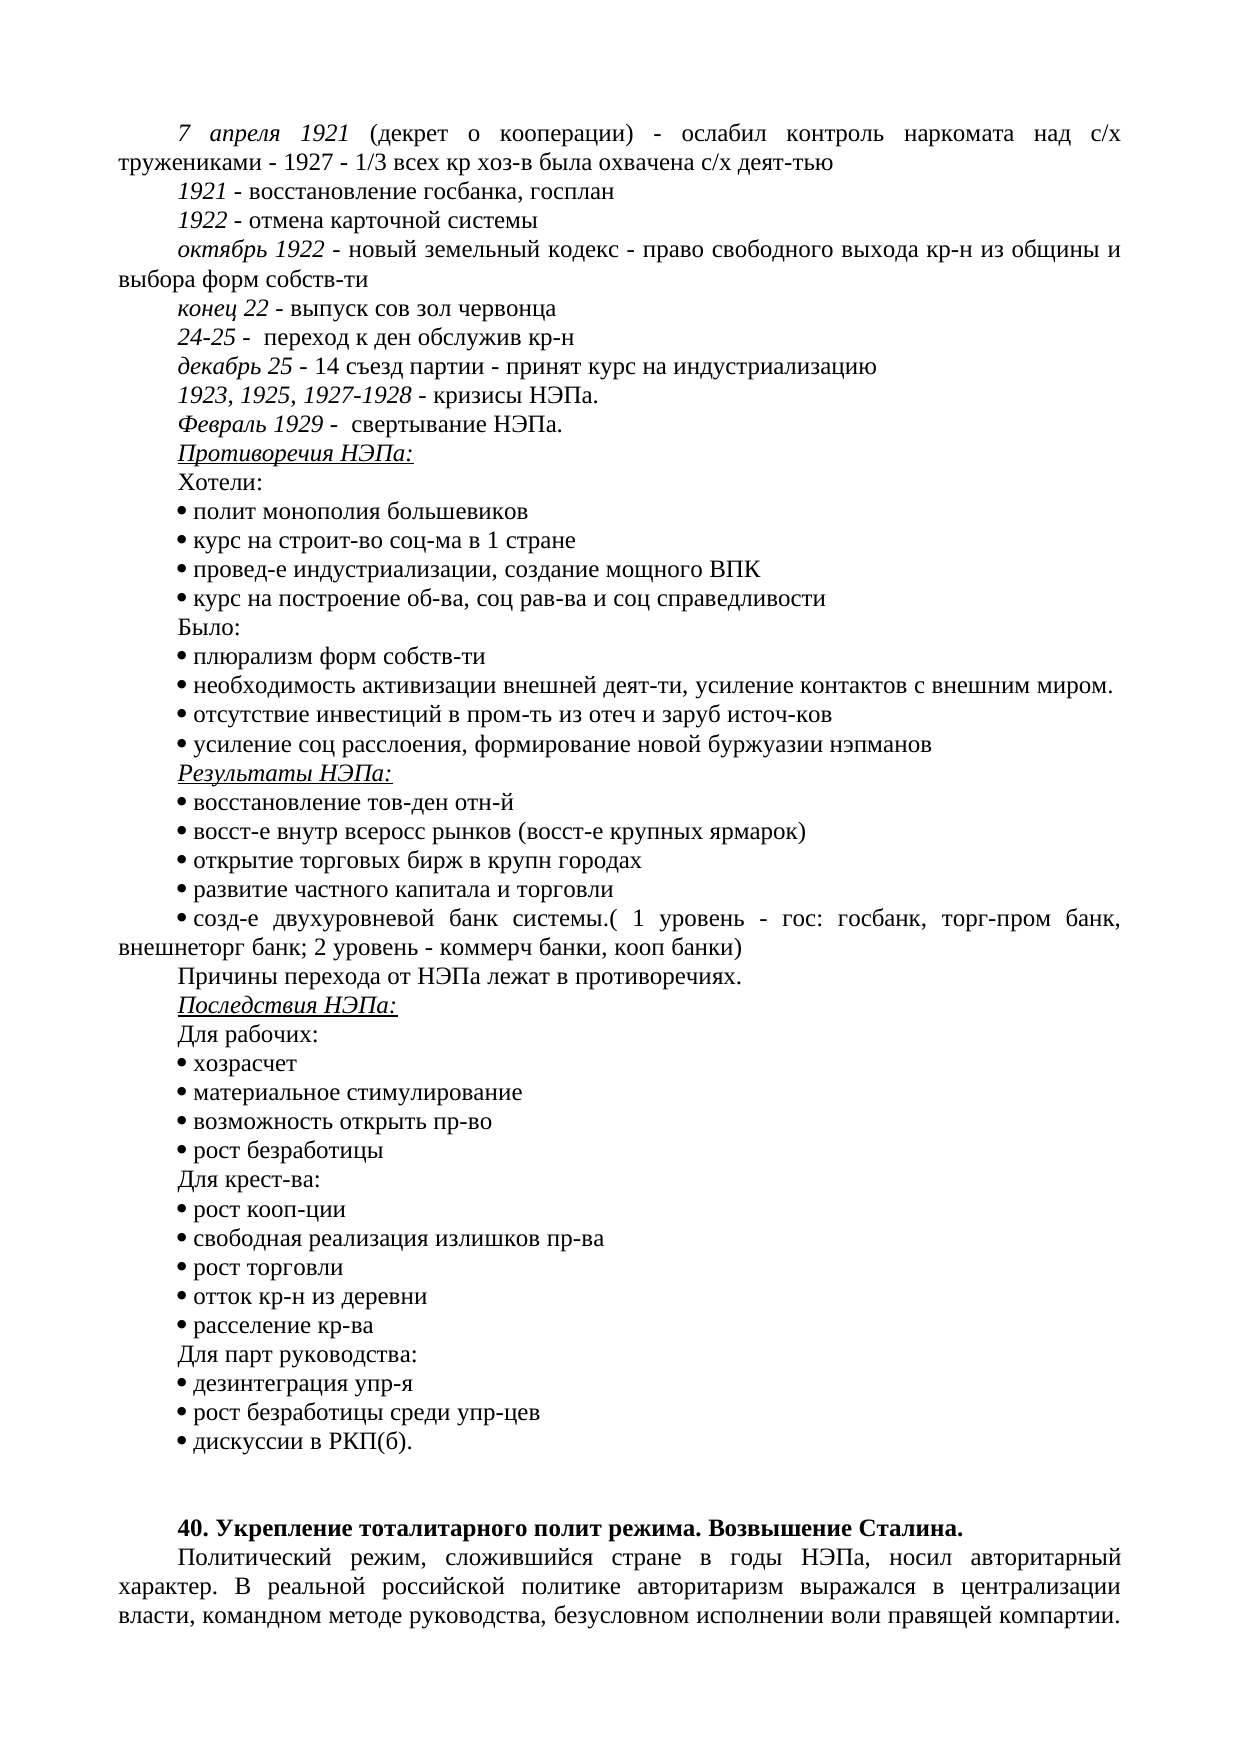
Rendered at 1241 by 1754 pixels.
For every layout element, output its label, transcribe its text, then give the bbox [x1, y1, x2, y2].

list рост безработицы среди упр-цев [118, 1397, 1122, 1426]
text 1922 - отмена карточной системы [118, 205, 1122, 234]
text Было: [118, 612, 1122, 641]
text Февраль 1929 - свертывание НЭПа. [118, 409, 1122, 438]
list материальное стимулирование [118, 1077, 1122, 1106]
list курс на построение об-ва, соц рав-ва и соц справедливости [118, 583, 1122, 612]
list возможность открыть пр-во [118, 1106, 1122, 1135]
text Для парт руководства: [118, 1339, 1122, 1368]
list свободная реализация излишков пр-ва [118, 1222, 1122, 1252]
list восст-е внутр всеросс рынков (восст-е крупных ярмарок) [118, 816, 1122, 845]
list рост торговли [118, 1252, 1122, 1281]
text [118, 1542, 1122, 1629]
text 24-25 - переход к ден обслужив кр-н [118, 322, 1122, 351]
list провед-е индустриализации, создание мощного ВПК [118, 554, 1122, 583]
list дискуссии в РКП(б). [118, 1426, 1122, 1455]
text 7 апреля 1921 (декрет о кооперации) - ослабил контроль наркомата над с/х тружениками - 1927 - 1/3 всех кр хоз-в была охвачена с/х деят-тью [118, 118, 1122, 176]
text 1921 - восстановление госбанка, госплан [118, 176, 1122, 205]
list восстановление тов-ден отн-й [118, 787, 1122, 816]
text Противоречия НЭПа: [118, 438, 1122, 467]
list усиление соц расслоения, формирование новой буржуазии нэпманов [118, 728, 1122, 757]
list открытие торговых бирж в крупн городах [118, 845, 1122, 874]
text Результаты НЭПа: [118, 757, 1122, 787]
list необходимость активизации внешней деят-ти, усиление контактов с внешним миром. [118, 670, 1122, 699]
text Последствия НЭПа: [118, 990, 1122, 1019]
text 40. Укрепление тоталитарного полит режима. Возвышение Сталина. [118, 1513, 1122, 1542]
list рост безработицы [118, 1135, 1122, 1164]
text октябрь 1922 - новый земельный кодекс - право свободного выхода кр-н из общины и выбора форм собств-ти [118, 234, 1122, 292]
text Для крест-ва: [118, 1164, 1122, 1193]
text Для рабочих: [118, 1019, 1122, 1048]
text Хотели: [118, 467, 1122, 496]
list дезинтеграция упр-я [118, 1368, 1122, 1397]
text Причины перехода от НЭПа лежат в противоречиях. [118, 961, 1122, 990]
list плюрализм форм собств-ти [118, 641, 1122, 670]
list рост кооп-ции [118, 1193, 1122, 1222]
list отсутствие инвестиций в пром-ть из отеч и заруб источ-ков [118, 699, 1122, 728]
list расселение кр-ва [118, 1310, 1122, 1339]
text декабрь 25 - 14 съезд партии - принят курс на индустриализацию [118, 351, 1122, 380]
list развитие частного капитала и торговли [118, 874, 1122, 903]
text 1923, 1925, 1927-1928 - кризисы НЭПа. [118, 380, 1122, 409]
list полит монополия большевиков [118, 496, 1122, 525]
list курс на строит-во соц-ма в 1 стране [118, 525, 1122, 554]
text конец 22 - выпуск сов зол червонца [118, 292, 1122, 322]
list хозрасчет [118, 1048, 1122, 1077]
list созд-е двухуровневой банк системы.( 1 уровень - гос: госбанк, торг-пром банк, внешнеторг банк; 2 уровень - коммерч банки, кооп банки) [118, 903, 1122, 961]
list отток кр-н из деревни [118, 1281, 1122, 1310]
